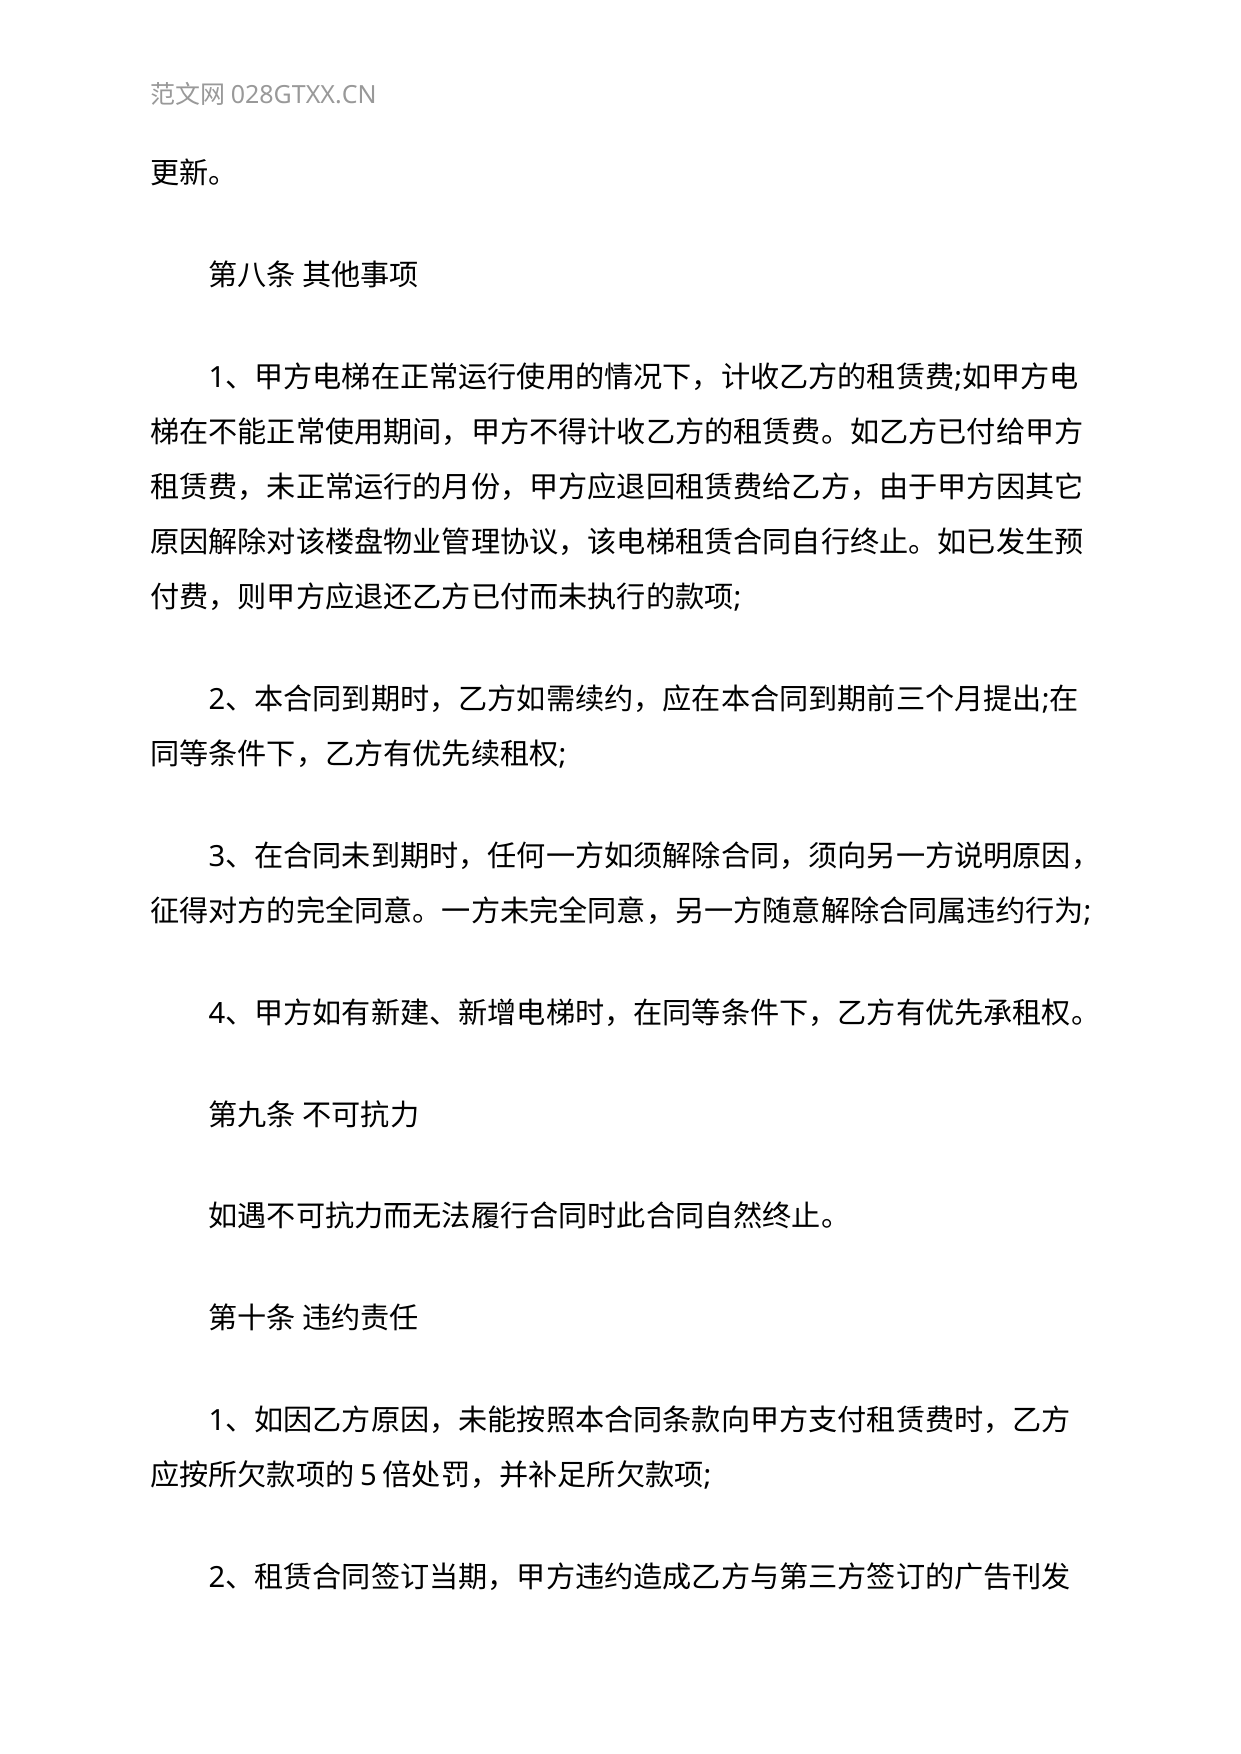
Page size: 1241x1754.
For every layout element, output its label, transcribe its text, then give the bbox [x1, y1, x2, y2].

text 第八条 其他事项 [150, 252, 1090, 294]
text 第十条 违约责任 [150, 1295, 1090, 1337]
text 2、本合同到期时，乙方如需续约，应在本合同到期前三个月提出;在同等条件下，乙方有优先续租权; [150, 675, 1090, 773]
text 第九条 不可抗力 [150, 1091, 1090, 1133]
text 如遇不可抗力而无法履行合同时此合同自然终止。 [150, 1193, 1090, 1235]
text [150, 150, 1090, 192]
text 3、在合同未到期时，任何一方如须解除合同，须向另一方说明原因，征得对方的完全同意。一方未完全同意，另一方随意解除合同属违约行为; [150, 832, 1090, 929]
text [150, 1553, 1090, 1596]
text 1、如因乙方原因，未能按照本合同条款向甲方支付租赁费时，乙方应按所欠款项的5倍处罚，并补足所欠款项; [150, 1396, 1090, 1494]
text 1、甲方电梯在正常运行使用的情况下，计收乙方的租赁费;如甲方电梯在不能正常使用期间，甲方不得计收乙方的租赁费。如乙方已付给甲方租赁费，未正常运行的月份，甲方应退回租赁费给乙方，由于甲方因其它原因解除对该楼盘物业管理协议，该电梯租赁合同自行终止。如已发生预付费，则甲方应退还乙方已付而未执行的款项; [150, 353, 1090, 616]
text 4、甲方如有新建、新增电梯时，在同等条件下，乙方有优先承租权。 [150, 989, 1090, 1032]
